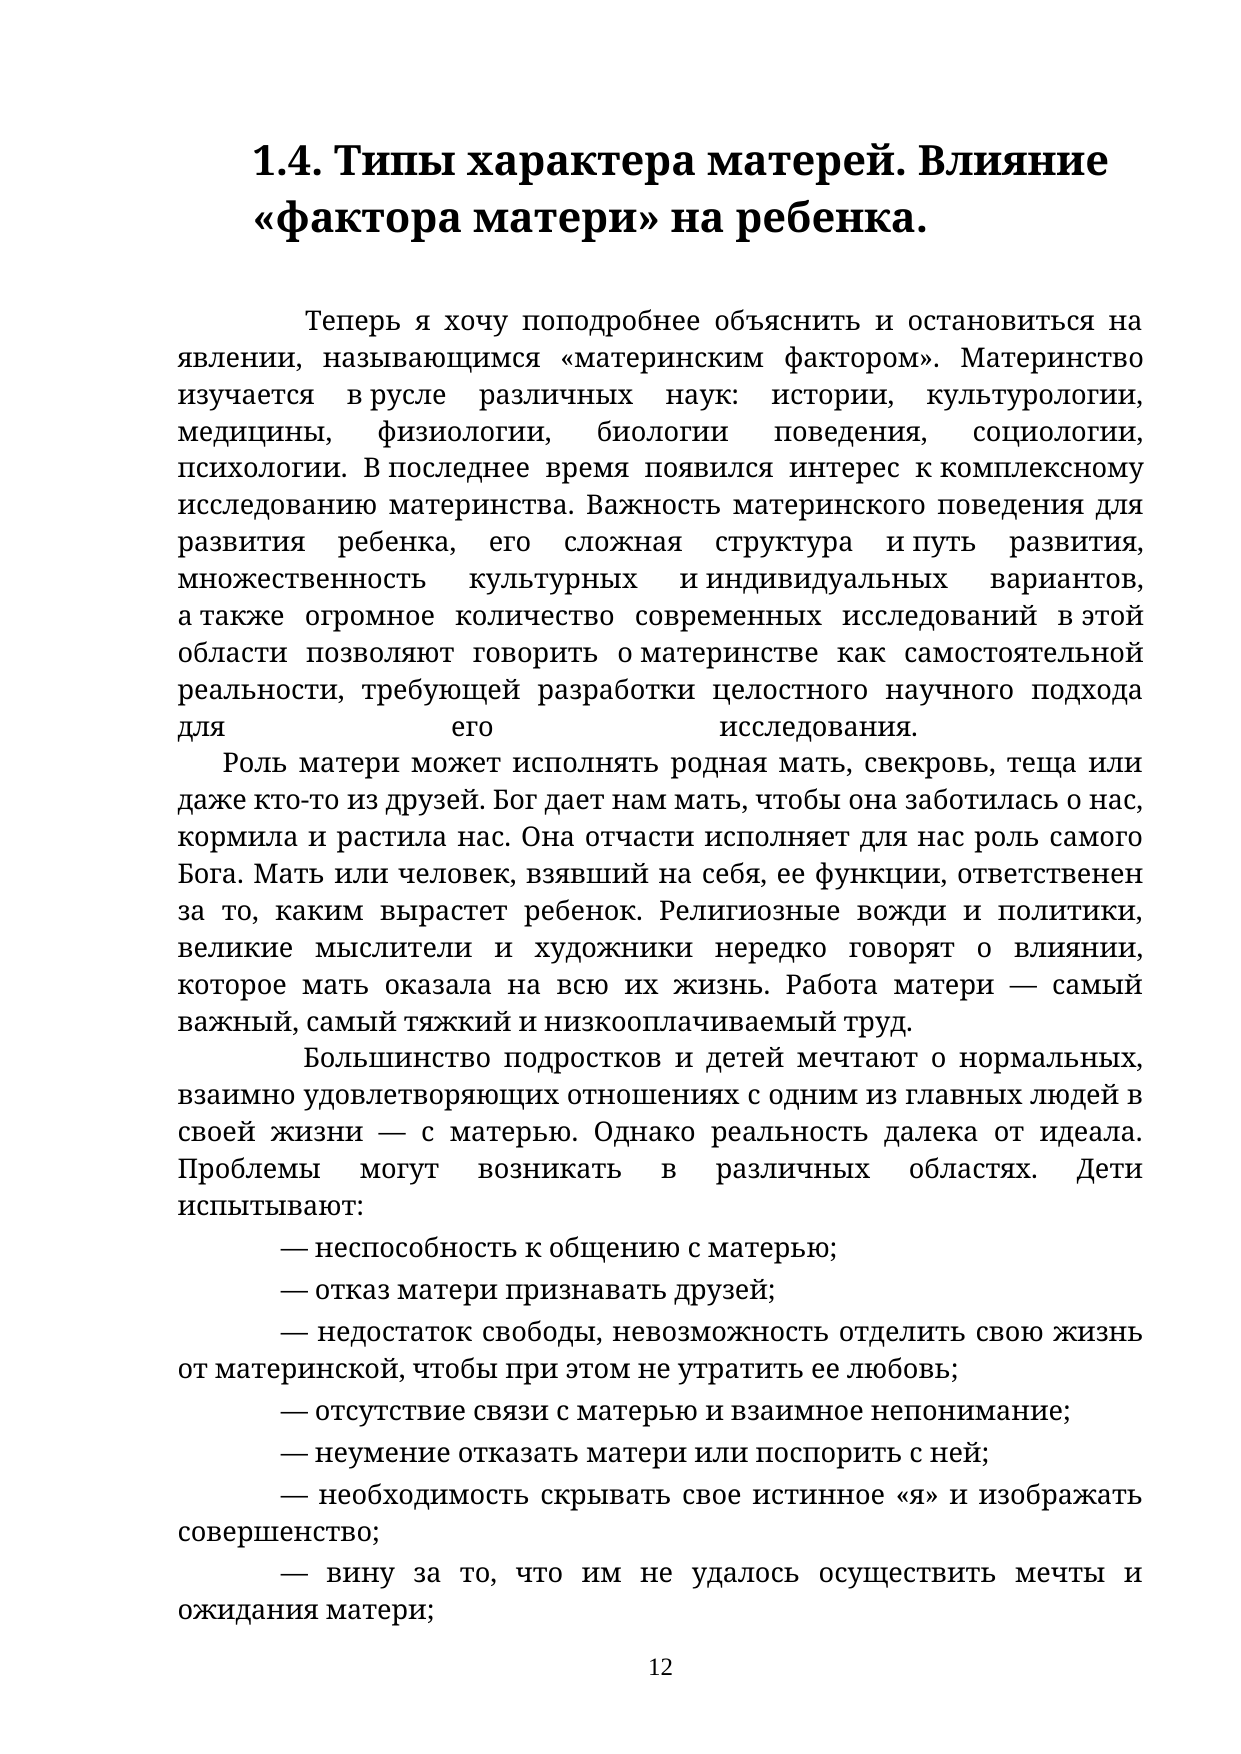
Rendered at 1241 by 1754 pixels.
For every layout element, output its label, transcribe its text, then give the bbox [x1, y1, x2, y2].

text — вину за то, что им не удалось осуществить мечты и ожидания матери; [177, 1554, 1144, 1628]
text — неспособность к общению с матерью; [177, 1228, 1144, 1265]
text — недостаток свободы, невозможность отделить свою жизнь от материнской, чтобы при этом не утратить ее любовь; [177, 1312, 1144, 1386]
text Теперь я хочу поподробнее объяснить и остановиться на явлении, называющимся «материнским фактором». Материнство изучается в русле различных наук: истории, культурологии, медицины, физиологии, биологии поведения, социологии, психологии. В последнее время появился интерес к комплексному исследованию материнства. Важность материнского поведения для развития ребенка, его сложная структура и путь развития, множественность культурных и индивидуальных вариантов, а также огромное количество современных исследований в этой области позволяют говорить о материнстве как самостоятельной реальности, требующей разработки целостного научного подхода для его исследования. Роль матери может исполнять родная мать, свекровь, теща или даже кто-то из друзей. Бог дает нам мать, чтобы она заботилась о нас, кормила и растила нас. Она отчасти исполняет для нас роль самого Бога. Мать или человек, взявший на себя, ее функции, ответственен за то, каким вырастет ребенок. Религиозные вожди и политики, великие мыслители и художники нередко говорят о влиянии, которое мать оказала на всю их жизнь. Работа матери — самый важный, самый тяжкий и низкооплачиваемый труд. [177, 301, 1144, 1039]
text — неумение отказать матери или поспорить с ней; [177, 1433, 1144, 1470]
text — отказ матери признавать друзей; [177, 1270, 1144, 1307]
text «фактора матери» на ребенка. [177, 188, 1144, 244]
text — необходимость скрывать свое истинное «я» и изображать совершенство; [177, 1475, 1144, 1549]
text 1.4. Типы характера матерей. Влияние [177, 131, 1144, 188]
text — отсутствие связи с матерью и взаимное непонимание; [177, 1391, 1144, 1428]
text Большинство подростков и детей мечтают о нормальных, взаимно удовлетворяющих отношениях с одним из главных людей в своей жизни — с матерью. Однако реальность далека от идеала. Проблемы могут возникать в различных областях. Дети испытывают: [177, 1039, 1144, 1223]
